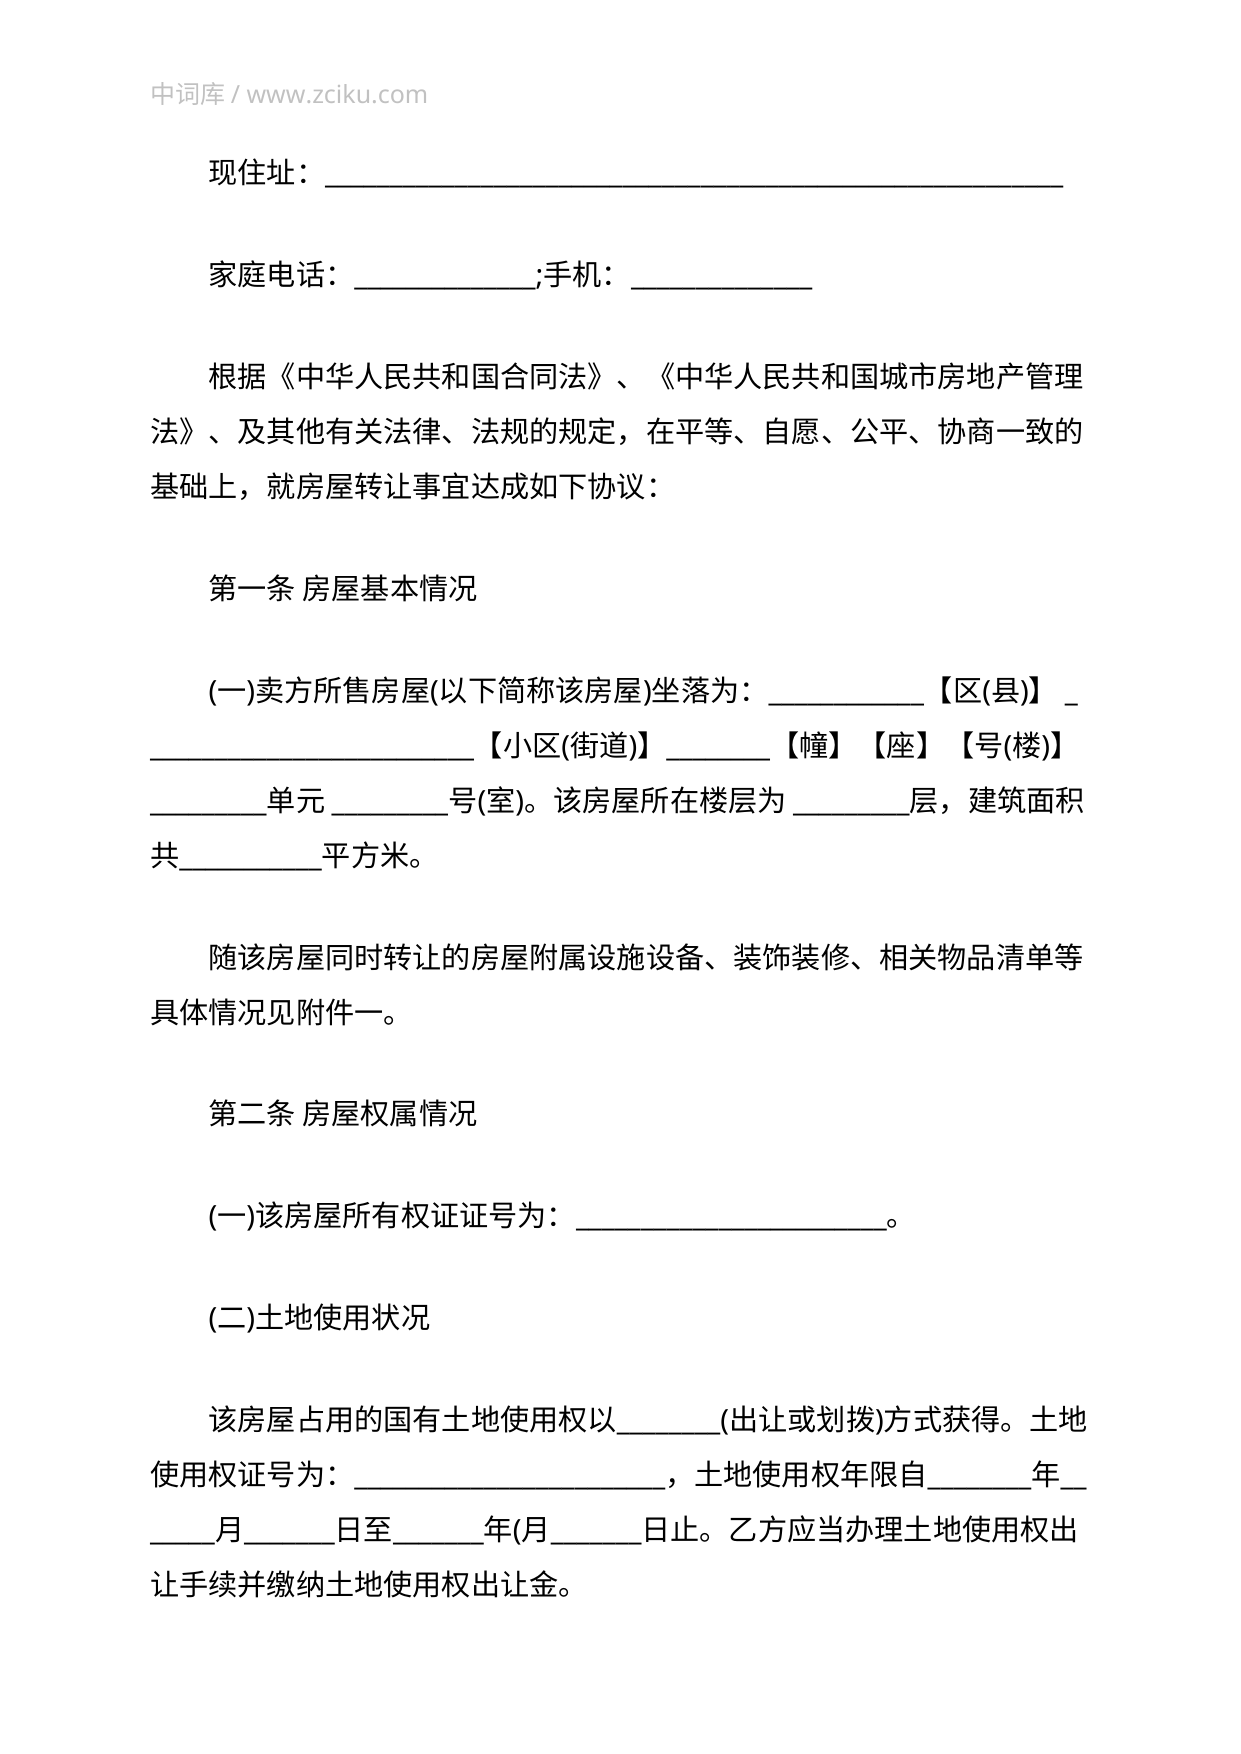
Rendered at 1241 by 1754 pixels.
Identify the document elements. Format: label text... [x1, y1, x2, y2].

text 第一条 房屋基本情况 [150, 566, 1090, 608]
text 该房屋占用的国有土地使用权以________(出让或划拨)方式获得。土地使用权证号为：________________________，土地使用权年限自________年_______月_______日至_______年(月_______日止。乙方应当办理土地使用权出让手续并缴纳土地使用权出让金。 [150, 1397, 1090, 1604]
text (一)卖方所售房屋(以下简称该房屋)坐落为：____________【区(县)】 __________________________【小区(街道)】________【幢】【座】【号(楼)】_________单元 _________号(室)。该房屋所在楼层为 _________层，建筑面积共___________平方米。 [150, 667, 1090, 875]
text 第二条 房屋权属情况 [150, 1091, 1090, 1133]
text 家庭电话：______________;手机：______________ [150, 252, 1090, 294]
text (一)该房屋所有权证证号为：________________________。 [150, 1193, 1090, 1235]
text (二)土地使用状况 [150, 1295, 1090, 1337]
text 随该房屋同时转让的房屋附属设施设备、装饰装修、相关物品清单等具体情况见附件一。 [150, 934, 1090, 1031]
text 根据《中华人民共和国合同法》、《中华人民共和国城市房地产管理法》、及其他有关法律、法规的规定，在平等、自愿、公平、协商一致的基础上，就房屋转让事宜达成如下协议： [150, 354, 1090, 506]
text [150, 150, 1090, 192]
